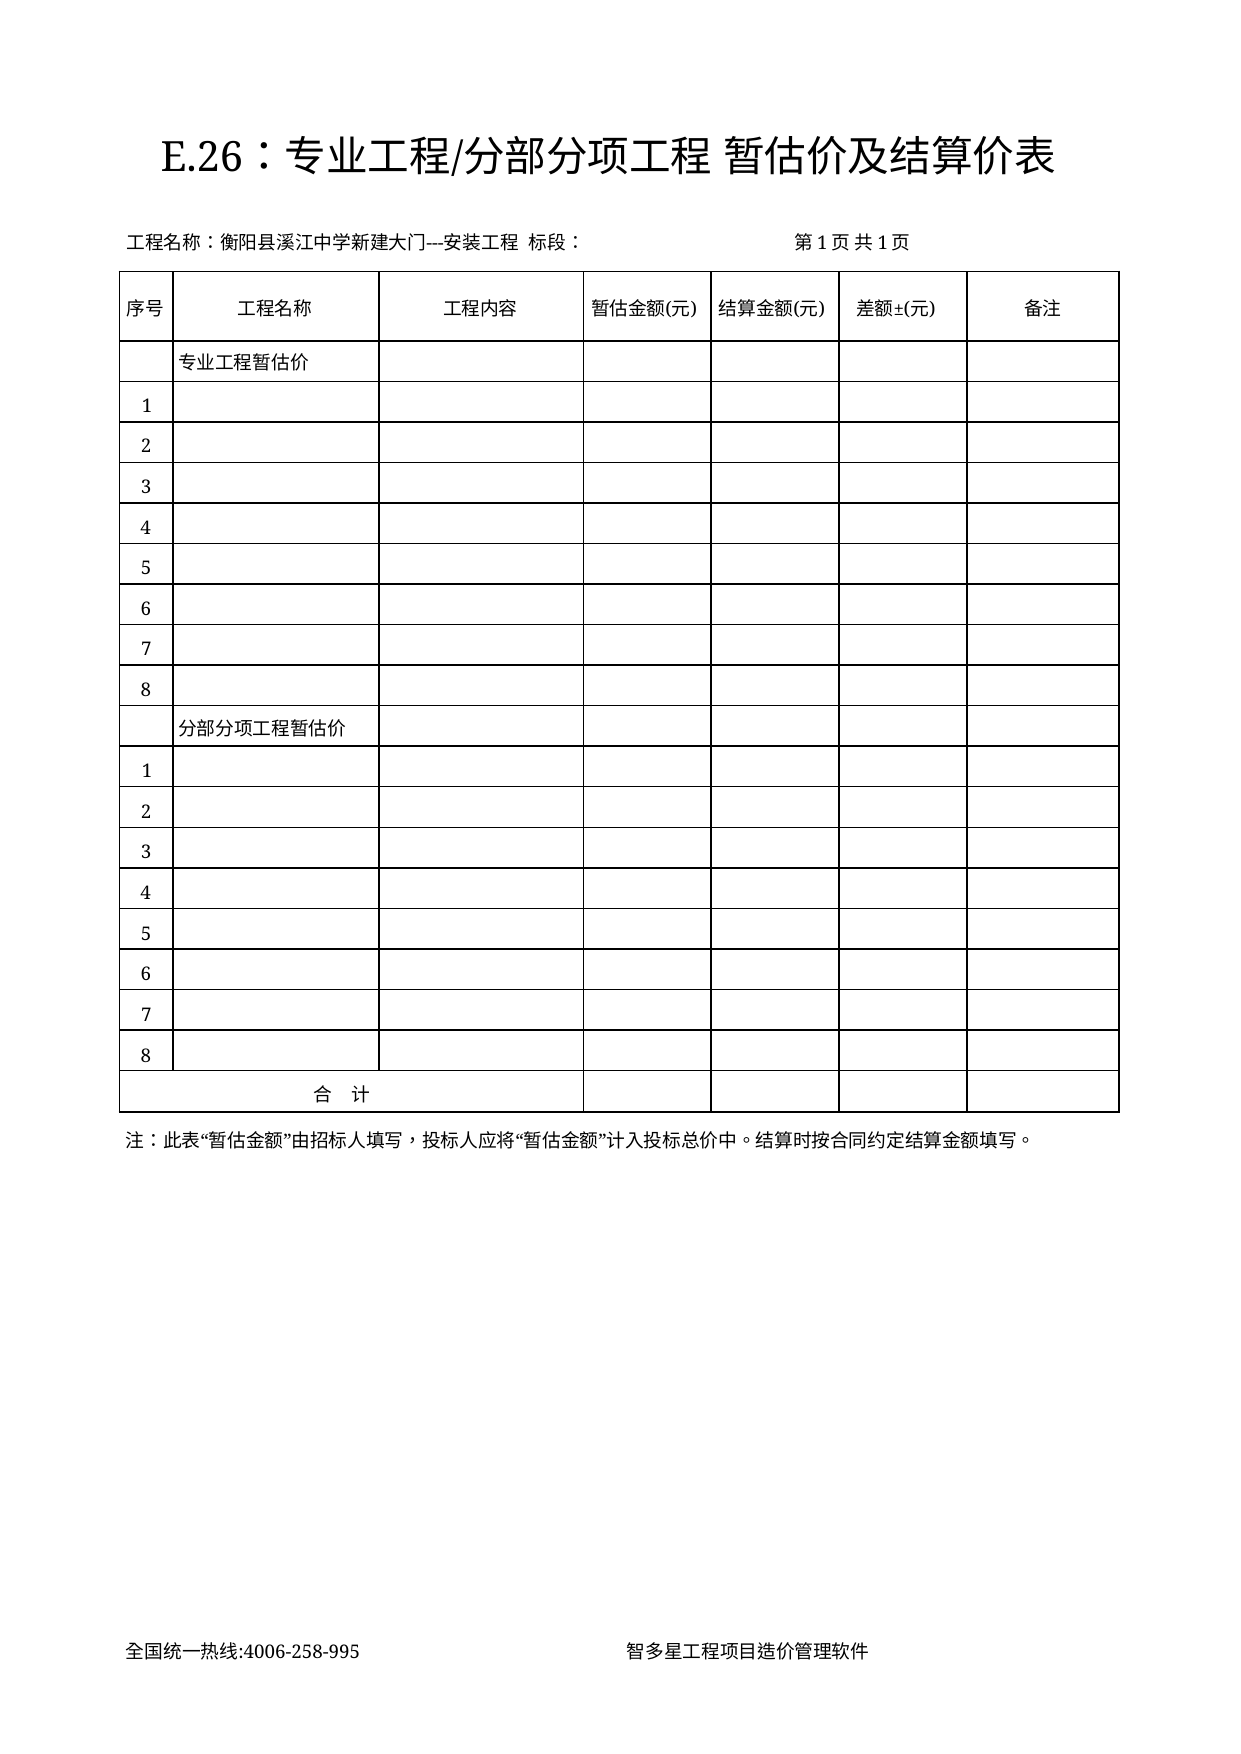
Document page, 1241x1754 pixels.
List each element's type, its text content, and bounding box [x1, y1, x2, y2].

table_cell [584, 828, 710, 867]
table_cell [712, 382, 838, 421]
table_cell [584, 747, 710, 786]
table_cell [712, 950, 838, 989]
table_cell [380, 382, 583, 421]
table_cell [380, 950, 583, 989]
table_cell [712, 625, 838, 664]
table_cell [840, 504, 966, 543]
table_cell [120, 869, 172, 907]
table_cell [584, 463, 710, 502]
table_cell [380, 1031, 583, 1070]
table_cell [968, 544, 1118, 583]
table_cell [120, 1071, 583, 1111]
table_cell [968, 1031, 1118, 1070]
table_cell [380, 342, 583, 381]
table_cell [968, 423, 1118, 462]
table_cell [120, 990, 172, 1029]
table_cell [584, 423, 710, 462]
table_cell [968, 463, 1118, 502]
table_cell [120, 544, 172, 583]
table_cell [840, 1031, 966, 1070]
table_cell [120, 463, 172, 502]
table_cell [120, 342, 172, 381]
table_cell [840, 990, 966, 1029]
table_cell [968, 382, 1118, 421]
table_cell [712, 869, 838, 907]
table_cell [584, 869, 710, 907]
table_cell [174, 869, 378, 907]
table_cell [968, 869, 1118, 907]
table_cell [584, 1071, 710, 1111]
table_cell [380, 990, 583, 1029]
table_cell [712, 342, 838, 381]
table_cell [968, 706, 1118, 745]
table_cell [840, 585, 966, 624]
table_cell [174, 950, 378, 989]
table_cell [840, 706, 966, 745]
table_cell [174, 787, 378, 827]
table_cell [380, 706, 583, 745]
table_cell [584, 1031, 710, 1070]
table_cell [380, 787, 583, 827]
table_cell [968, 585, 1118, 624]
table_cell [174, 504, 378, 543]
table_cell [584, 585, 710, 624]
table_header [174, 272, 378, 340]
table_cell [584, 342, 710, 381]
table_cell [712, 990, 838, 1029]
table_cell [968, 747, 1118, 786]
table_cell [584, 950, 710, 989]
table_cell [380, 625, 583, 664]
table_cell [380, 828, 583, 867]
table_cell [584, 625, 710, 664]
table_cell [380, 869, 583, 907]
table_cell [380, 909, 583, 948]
text E.26：专业工程/分部分项工程 暂估价及结算价表 [160, 130, 1121, 181]
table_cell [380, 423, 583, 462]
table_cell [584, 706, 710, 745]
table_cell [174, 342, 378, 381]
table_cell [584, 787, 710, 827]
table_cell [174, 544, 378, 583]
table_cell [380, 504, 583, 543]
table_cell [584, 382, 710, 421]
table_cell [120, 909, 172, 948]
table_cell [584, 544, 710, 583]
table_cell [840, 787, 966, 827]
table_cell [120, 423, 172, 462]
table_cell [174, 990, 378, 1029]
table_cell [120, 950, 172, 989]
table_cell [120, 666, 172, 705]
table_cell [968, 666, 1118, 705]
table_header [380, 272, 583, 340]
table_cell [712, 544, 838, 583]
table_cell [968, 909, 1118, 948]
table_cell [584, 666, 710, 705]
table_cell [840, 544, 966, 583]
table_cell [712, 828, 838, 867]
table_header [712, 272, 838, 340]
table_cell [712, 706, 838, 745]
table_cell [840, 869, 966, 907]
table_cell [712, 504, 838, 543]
text 注：此表“暂估金额”由招标人填写，投标人应将“暂估金额”计入投标总价中。结算时按合同约定结算金额填写。 [126, 1129, 1121, 1152]
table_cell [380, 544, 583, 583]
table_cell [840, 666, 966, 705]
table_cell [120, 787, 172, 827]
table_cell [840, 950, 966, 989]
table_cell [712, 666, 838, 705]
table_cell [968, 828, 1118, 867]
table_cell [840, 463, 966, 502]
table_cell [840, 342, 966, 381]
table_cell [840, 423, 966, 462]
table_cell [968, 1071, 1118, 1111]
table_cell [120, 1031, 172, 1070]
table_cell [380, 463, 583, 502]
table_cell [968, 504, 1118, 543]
text 工程名称：衡阳县溪江中学新建大门---安装工程 标段： 第1页 共1页 [126, 231, 1121, 254]
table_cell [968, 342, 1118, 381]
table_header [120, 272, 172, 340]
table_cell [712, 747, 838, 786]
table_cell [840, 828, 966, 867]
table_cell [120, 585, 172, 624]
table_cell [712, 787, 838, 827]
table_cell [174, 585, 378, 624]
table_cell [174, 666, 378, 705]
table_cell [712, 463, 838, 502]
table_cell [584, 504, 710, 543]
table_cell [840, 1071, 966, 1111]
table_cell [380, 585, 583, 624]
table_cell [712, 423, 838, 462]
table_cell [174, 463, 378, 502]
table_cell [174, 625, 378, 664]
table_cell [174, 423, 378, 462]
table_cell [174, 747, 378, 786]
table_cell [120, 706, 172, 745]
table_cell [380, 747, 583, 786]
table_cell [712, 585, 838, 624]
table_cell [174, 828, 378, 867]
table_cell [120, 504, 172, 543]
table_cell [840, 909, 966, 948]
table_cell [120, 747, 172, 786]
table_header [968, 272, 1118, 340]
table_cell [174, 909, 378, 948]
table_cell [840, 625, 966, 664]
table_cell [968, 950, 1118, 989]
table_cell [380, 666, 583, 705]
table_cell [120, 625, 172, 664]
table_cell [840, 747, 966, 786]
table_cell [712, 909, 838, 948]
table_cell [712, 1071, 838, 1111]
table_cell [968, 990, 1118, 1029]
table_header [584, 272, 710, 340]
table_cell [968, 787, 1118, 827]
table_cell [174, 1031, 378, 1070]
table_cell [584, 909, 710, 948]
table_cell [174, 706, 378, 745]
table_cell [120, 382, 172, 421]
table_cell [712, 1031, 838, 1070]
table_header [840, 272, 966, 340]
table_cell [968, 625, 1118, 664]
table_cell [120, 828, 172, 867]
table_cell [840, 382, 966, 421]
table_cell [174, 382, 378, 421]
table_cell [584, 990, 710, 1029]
